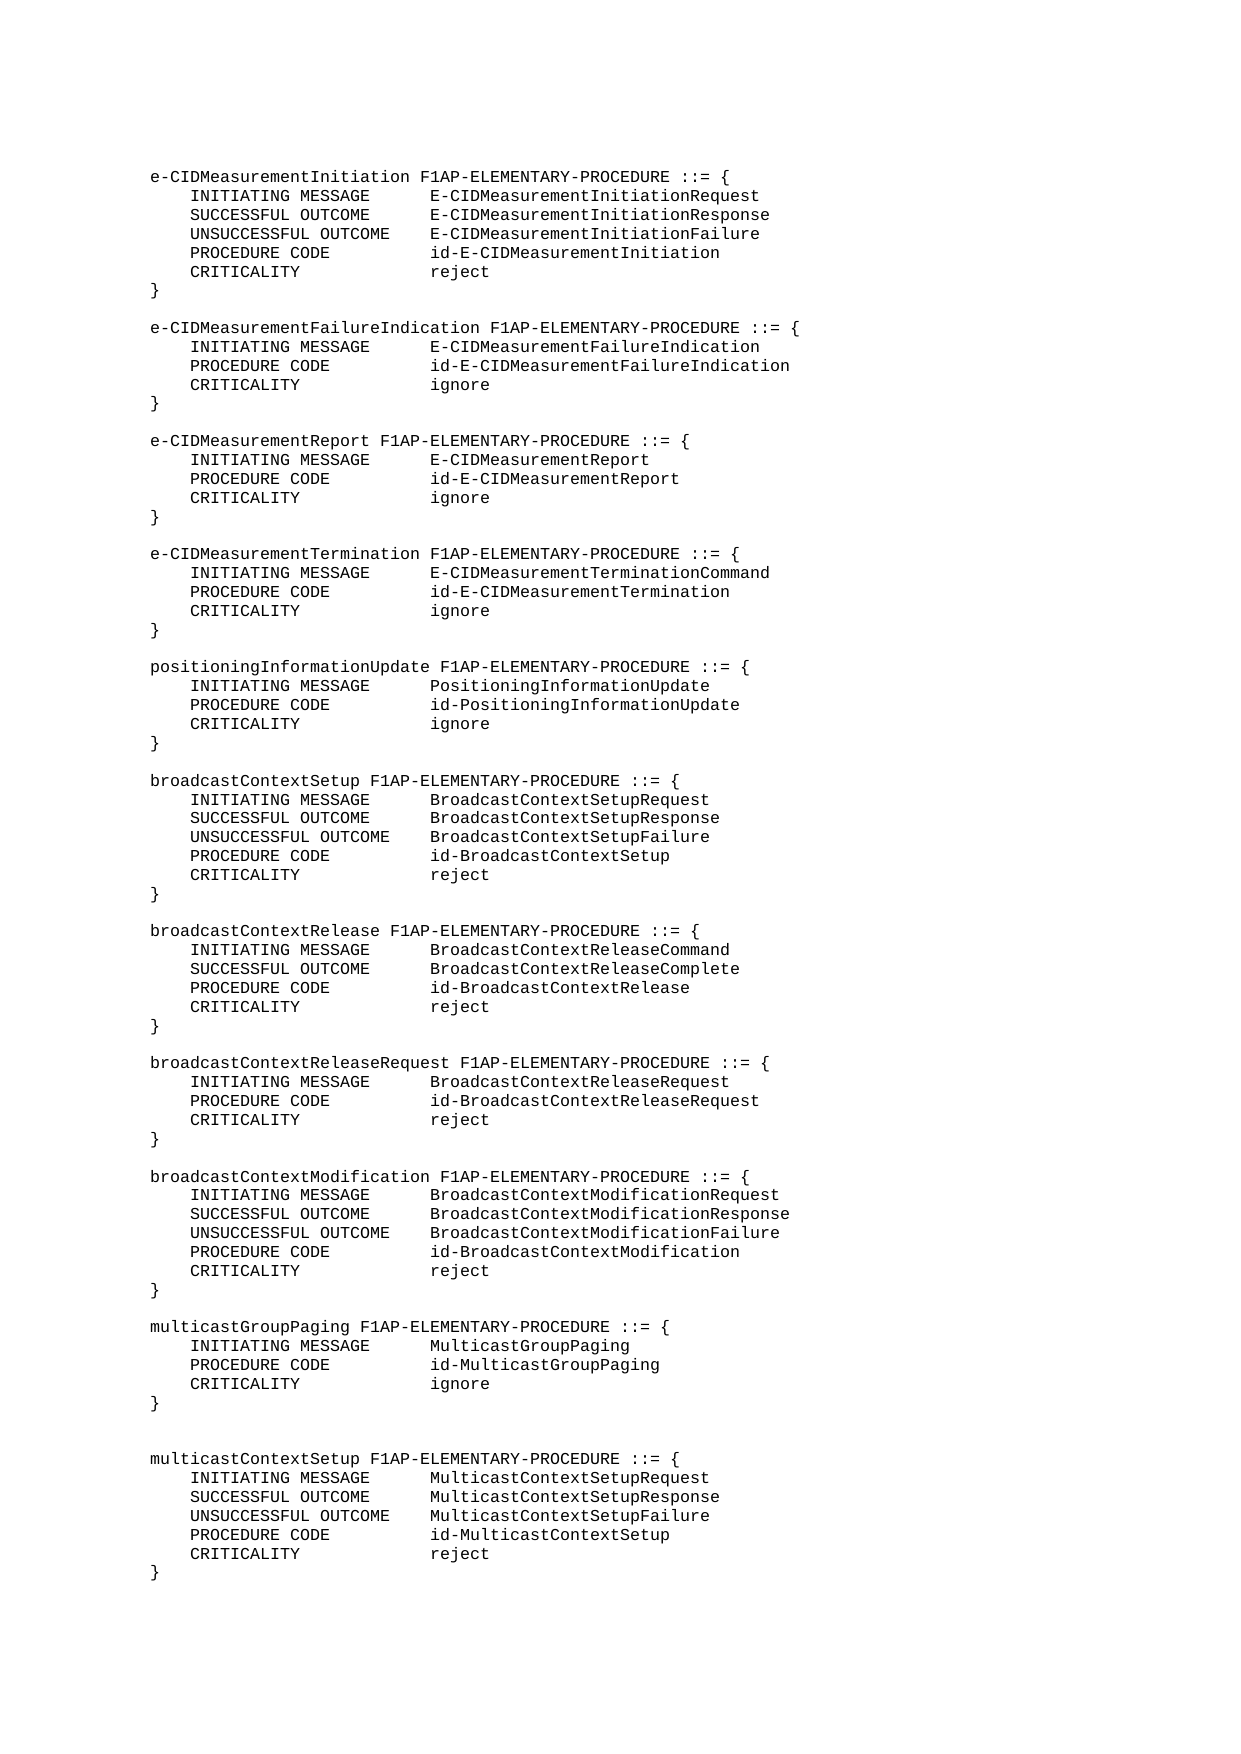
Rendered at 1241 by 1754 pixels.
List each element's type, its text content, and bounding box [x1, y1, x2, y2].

text } [150, 395, 1090, 414]
text PROCEDURE CODE id-MulticastGroupPaging [150, 1357, 1090, 1376]
text PROCEDURE CODE id-MulticastContextSetup [150, 1526, 1090, 1545]
text PROCEDURE CODE id-E-CIDMeasurementInitiation [150, 244, 1090, 263]
text } [150, 1394, 1090, 1413]
text CRITICALITY reject [150, 263, 1090, 282]
text PROCEDURE CODE id-BroadcastContextModification [150, 1243, 1090, 1262]
text INITIATING MESSAGE BroadcastContextReleaseRequest [150, 1074, 1090, 1093]
text INITIATING MESSAGE E-CIDMeasurementInitiationRequest [150, 188, 1090, 207]
text UNSUCCESSFUL OUTCOME BroadcastContextSetupFailure [150, 829, 1090, 848]
text multicastContextSetup F1AP-ELEMENTARY-PROCEDURE ::= { [150, 1451, 1090, 1470]
text SUCCESSFUL OUTCOME BroadcastContextSetupResponse [150, 810, 1090, 829]
text CRITICALITY ignore [150, 602, 1090, 621]
text INITIATING MESSAGE E-CIDMeasurementReport [150, 452, 1090, 471]
text SUCCESSFUL OUTCOME BroadcastContextReleaseComplete [150, 961, 1090, 979]
text } [150, 1281, 1090, 1300]
text e-CIDMeasurementTermination F1AP-ELEMENTARY-PROCEDURE ::= { [150, 546, 1090, 565]
text CRITICALITY ignore [150, 716, 1090, 734]
text broadcastContextRelease F1AP-ELEMENTARY-PROCEDURE ::= { [150, 923, 1090, 942]
text PROCEDURE CODE id-BroadcastContextRelease [150, 979, 1090, 998]
text } [150, 734, 1090, 753]
text SUCCESSFUL OUTCOME BroadcastContextModificationResponse [150, 1206, 1090, 1225]
text CRITICALITY reject [150, 1262, 1090, 1281]
text INITIATING MESSAGE E-CIDMeasurementFailureIndication [150, 338, 1090, 357]
text } [150, 1564, 1090, 1583]
text CRITICALITY ignore [150, 1376, 1090, 1394]
text e-CIDMeasurementReport F1AP-ELEMENTARY-PROCEDURE ::= { [150, 433, 1090, 452]
text INITIATING MESSAGE E-CIDMeasurementTerminationCommand [150, 565, 1090, 584]
text } [150, 885, 1090, 904]
text PROCEDURE CODE id-PositioningInformationUpdate [150, 697, 1090, 716]
text UNSUCCESSFUL OUTCOME MulticastContextSetupFailure [150, 1507, 1090, 1526]
text CRITICALITY ignore [150, 376, 1090, 395]
text PROCEDURE CODE id-BroadcastContextSetup [150, 848, 1090, 866]
text broadcastContextModification F1AP-ELEMENTARY-PROCEDURE ::= { [150, 1168, 1090, 1187]
text INITIATING MESSAGE BroadcastContextModificationRequest [150, 1187, 1090, 1206]
text SUCCESSFUL OUTCOME E-CIDMeasurementInitiationResponse [150, 207, 1090, 225]
text PROCEDURE CODE id-E-CIDMeasurementReport [150, 471, 1090, 489]
text } [150, 1017, 1090, 1036]
text } [150, 282, 1090, 301]
text INITIATING MESSAGE BroadcastContextReleaseCommand [150, 942, 1090, 961]
text UNSUCCESSFUL OUTCOME BroadcastContextModificationFailure [150, 1225, 1090, 1243]
text broadcastContextReleaseRequest F1AP-ELEMENTARY-PROCEDURE ::= { [150, 1055, 1090, 1074]
text CRITICALITY reject [150, 1112, 1090, 1130]
text INITIATING MESSAGE PositioningInformationUpdate [150, 678, 1090, 697]
text PROCEDURE CODE id-E-CIDMeasurementTermination [150, 584, 1090, 602]
text INITIATING MESSAGE BroadcastContextSetupRequest [150, 791, 1090, 810]
text positioningInformationUpdate F1AP-ELEMENTARY-PROCEDURE ::= { [150, 659, 1090, 678]
text SUCCESSFUL OUTCOME MulticastContextSetupResponse [150, 1489, 1090, 1507]
text multicastGroupPaging F1AP-ELEMENTARY-PROCEDURE ::= { [150, 1319, 1090, 1338]
text CRITICALITY reject [150, 1545, 1090, 1564]
text INITIATING MESSAGE MulticastGroupPaging [150, 1338, 1090, 1357]
text CRITICALITY reject [150, 998, 1090, 1017]
text PROCEDURE CODE id-E-CIDMeasurementFailureIndication [150, 357, 1090, 376]
text CRITICALITY ignore [150, 489, 1090, 508]
text CRITICALITY reject [150, 866, 1090, 885]
text INITIATING MESSAGE MulticastContextSetupRequest [150, 1470, 1090, 1489]
text e-CIDMeasurementFailureIndication F1AP-ELEMENTARY-PROCEDURE ::= { [150, 320, 1090, 338]
text PROCEDURE CODE id-BroadcastContextReleaseRequest [150, 1093, 1090, 1112]
text } [150, 508, 1090, 527]
text } [150, 621, 1090, 640]
text broadcastContextSetup F1AP-ELEMENTARY-PROCEDURE ::= { [150, 772, 1090, 791]
text UNSUCCESSFUL OUTCOME E-CIDMeasurementInitiationFailure [150, 225, 1090, 244]
text } [150, 1130, 1090, 1149]
text e-CIDMeasurementInitiation F1AP-ELEMENTARY-PROCEDURE ::= { [150, 169, 1090, 188]
